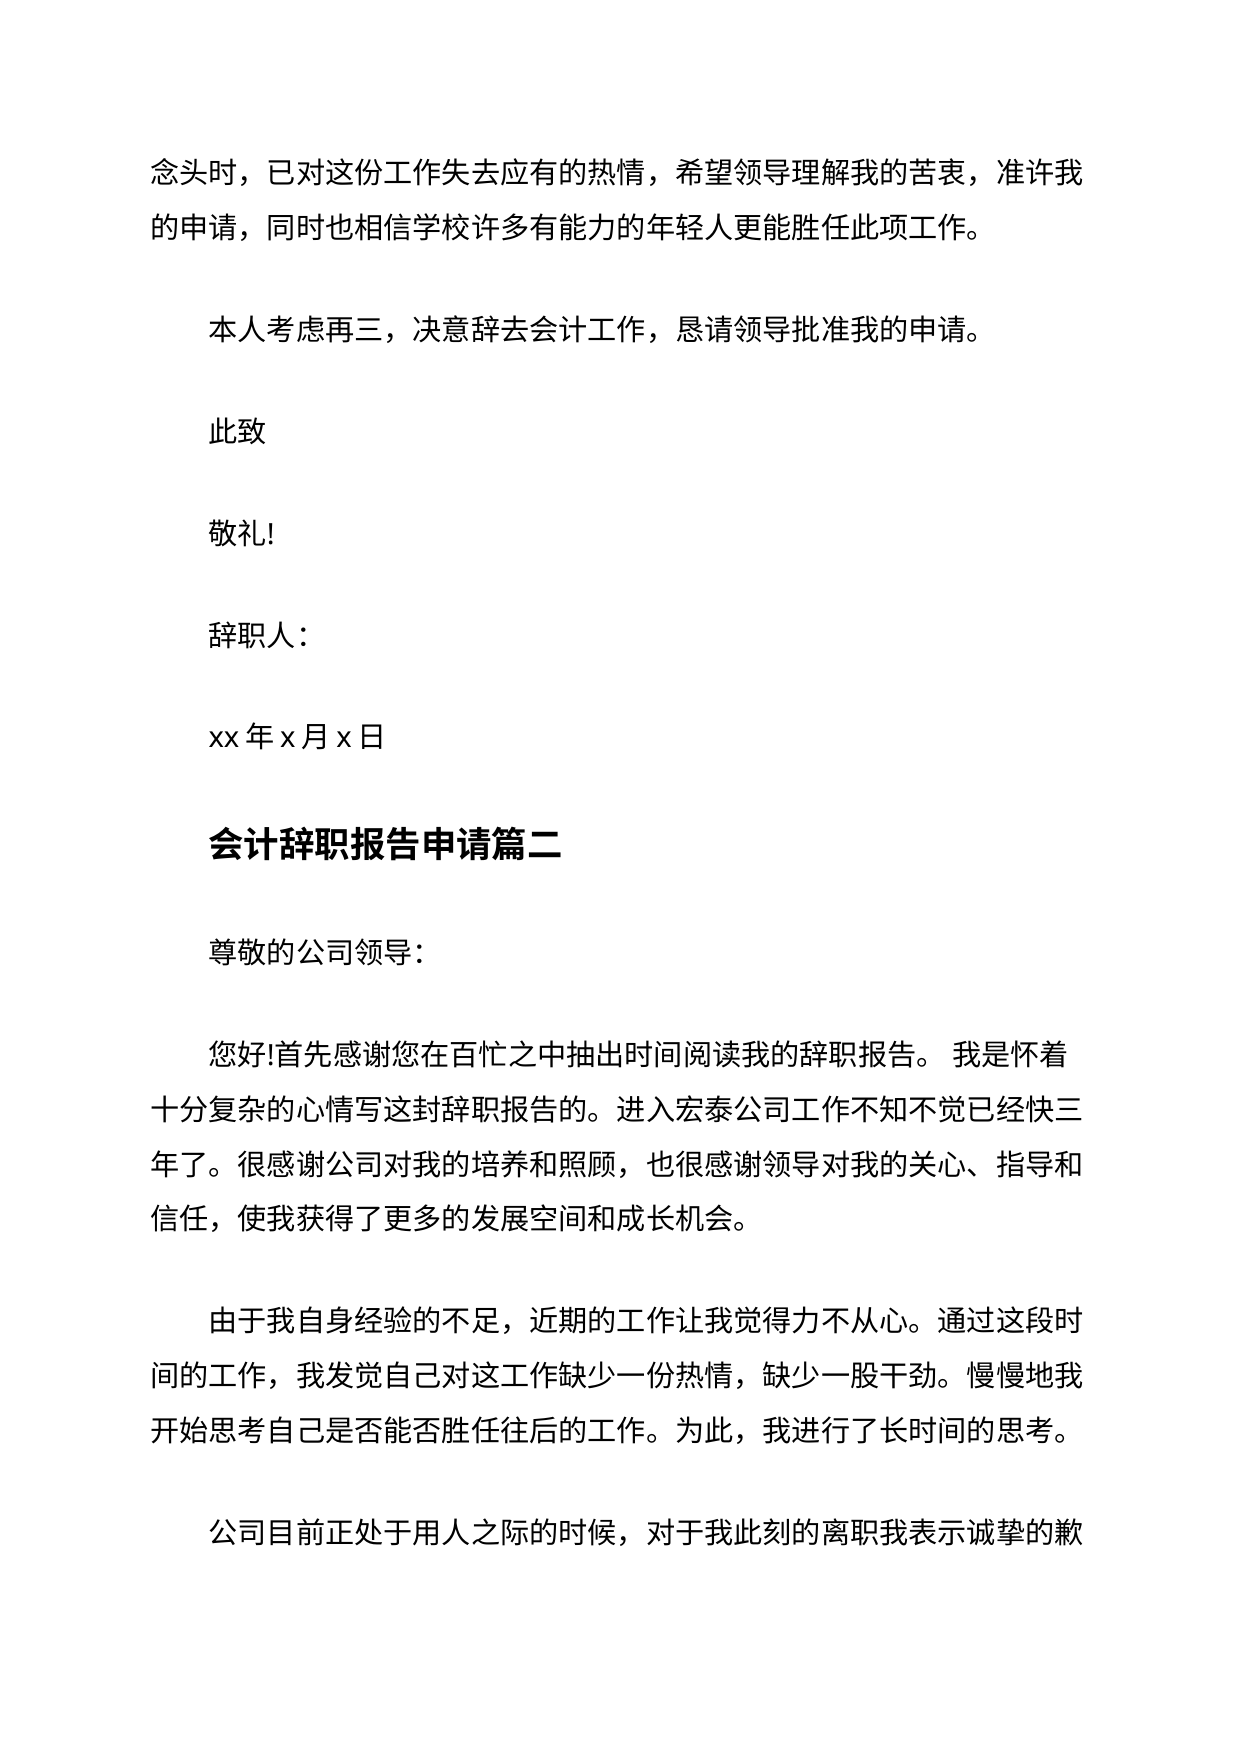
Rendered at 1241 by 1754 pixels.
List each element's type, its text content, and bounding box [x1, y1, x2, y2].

text 您好!首先感谢您在百忙之中抽出时间阅读我的辞职报告。 我是怀着十分复杂的心情写这封辞职报告的。进入宏泰公司工作不知不觉已经快三年了。很感谢公司对我的培养和照顾，也很感谢领导对我的关心、指导和信任，使我获得了更多的发展空间和成长机会。 [150, 1031, 1090, 1238]
text 此致 [150, 408, 1090, 451]
text 会计辞职报告申请篇二 [150, 816, 1090, 867]
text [150, 150, 1090, 247]
text xx年x月x日 [150, 714, 1090, 756]
text 辞职人： [150, 612, 1090, 654]
text 尊敬的公司领导： [150, 929, 1090, 972]
text 本人考虑再三，决意辞去会计工作，恳请领导批准我的申请。 [150, 307, 1090, 349]
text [150, 1509, 1090, 1552]
text 由于我自身经验的不足，近期的工作让我觉得力不从心。通过这段时间的工作，我发觉自己对这工作缺少一份热情，缺少一股干劲。慢慢地我开始思考自己是否能否胜任往后的工作。为此，我进行了长时间的思考。 [150, 1298, 1090, 1450]
text 敬礼! [150, 510, 1090, 553]
